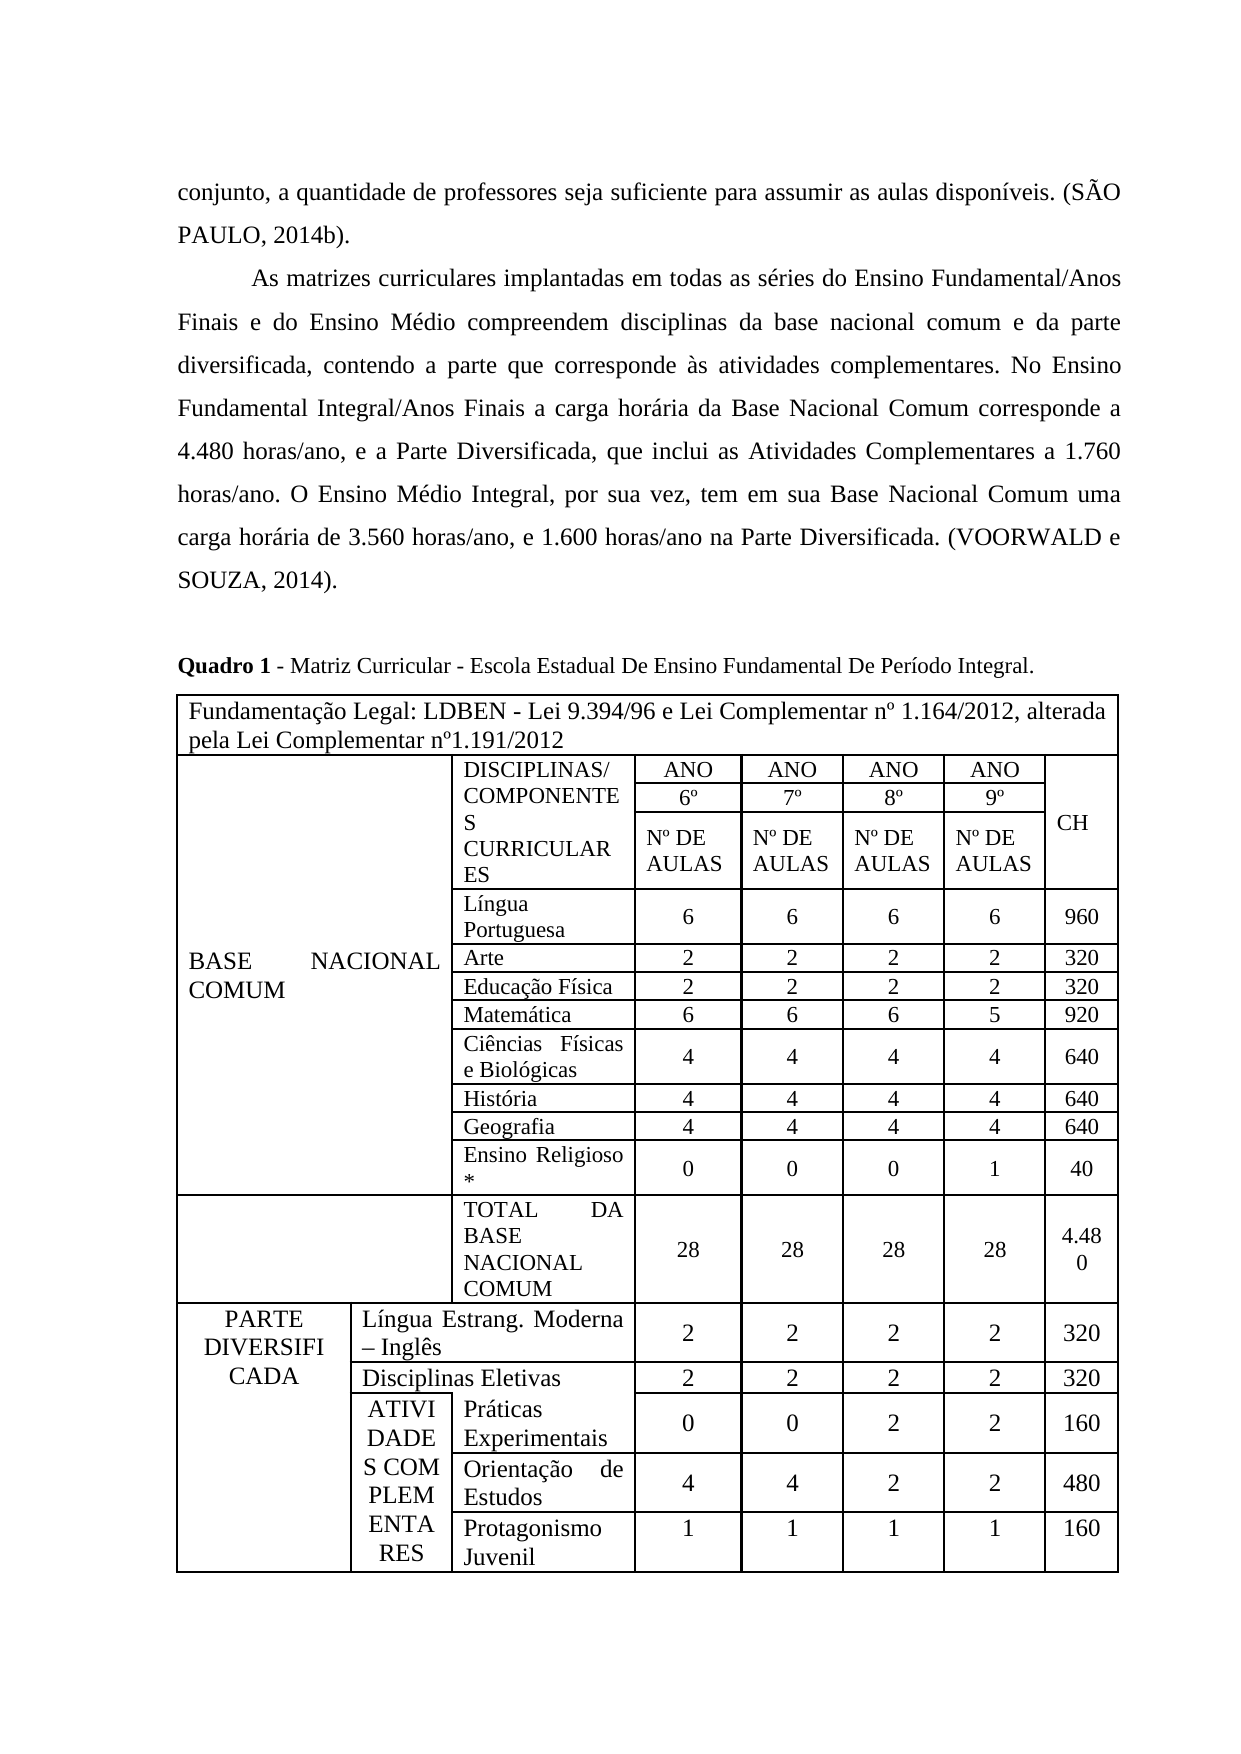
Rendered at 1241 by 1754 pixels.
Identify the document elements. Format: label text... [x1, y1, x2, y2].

table_cell ANO [743, 756, 842, 782]
table_cell 4 [636, 1085, 740, 1111]
table_cell 4 [945, 1113, 1044, 1139]
table_cell DISCIPLINAS/ COMPONENTES CURRICULARES [453, 756, 634, 888]
table_cell 4 [945, 1030, 1044, 1082]
table_cell 2 [945, 1363, 1044, 1392]
table_cell Ensino Religioso * [453, 1141, 634, 1194]
table_cell ANO [945, 756, 1044, 782]
table_cell TOTAL DA BASE NACIONAL COMUM [453, 1196, 634, 1302]
table_cell 4 [743, 1454, 842, 1511]
table_cell 160 [1046, 1394, 1117, 1452]
table_cell PARTE DIVERSIFICADA [178, 1304, 350, 1571]
table_cell 6º [636, 784, 740, 811]
table_cell 920 [1046, 1001, 1117, 1028]
table_cell 4 [636, 1113, 740, 1139]
table_cell 2 [636, 973, 740, 999]
table_cell 6 [636, 890, 740, 942]
table_cell 2 [844, 1454, 943, 1511]
table_cell CH [1046, 756, 1117, 888]
table_cell 1 [945, 1141, 1044, 1194]
table_cell 2 [743, 1363, 842, 1392]
table_cell 6 [743, 890, 842, 942]
table_cell 2 [636, 1363, 740, 1392]
table_cell 4 [844, 1085, 943, 1111]
table_cell BASE NACIONAL COMUM [178, 756, 451, 1194]
table_cell 2 [636, 1304, 740, 1361]
table_cell 8º [844, 784, 943, 811]
table_cell Geografia [453, 1113, 634, 1139]
table_cell Orientação de Estudos [453, 1454, 634, 1511]
table_cell ANO [844, 756, 943, 782]
table_cell 640 [1046, 1113, 1117, 1139]
table_cell 640 [1046, 1030, 1117, 1082]
table_cell 0 [743, 1141, 842, 1194]
table_cell [178, 1196, 451, 1302]
table_cell Ciências Físicas e Biológicas [453, 1030, 634, 1082]
table_cell 2 [743, 1304, 842, 1361]
table_cell 320 [1046, 1363, 1117, 1392]
table_cell 4 [844, 1113, 943, 1139]
table_cell 4 [743, 1030, 842, 1082]
table_cell 0 [844, 1141, 943, 1194]
table_cell 0 [636, 1141, 740, 1194]
table_cell 9º [945, 784, 1044, 811]
table_cell 6 [945, 890, 1044, 942]
table_cell Língua Estrang. Moderna – Inglês [352, 1304, 634, 1361]
table_cell 28 [743, 1196, 842, 1302]
table_cell 2 [945, 973, 1044, 999]
table_cell 5 [945, 1001, 1044, 1028]
table_cell 2 [844, 945, 943, 971]
table_cell 1 [743, 1513, 842, 1571]
table_cell História [453, 1085, 634, 1111]
table_cell 320 [1046, 1304, 1117, 1361]
table_cell 320 [1046, 945, 1117, 971]
table_cell 1 [844, 1513, 943, 1571]
table_cell 4.480 [1046, 1196, 1117, 1302]
table_cell Nº DE AULAS [636, 813, 740, 888]
table_cell 2 [636, 945, 740, 971]
table_cell 6 [636, 1001, 740, 1028]
table_cell 6 [743, 1001, 842, 1028]
table_cell 4 [636, 1454, 740, 1511]
table_cell 7º [743, 784, 842, 811]
table_cell 1 [636, 1513, 740, 1571]
table_header Fundamentação Legal: LDBEN - Lei 9.394/96 e Lei Complementar nº 1.164/2012, alterada pela Lei Complementar nº1.191/2012 [178, 696, 1117, 754]
list Quadro 1 - Matriz Curricular - Escola Estadual De Ensino Fundamental De Período Integral. [177, 652, 1122, 680]
table_cell 2 [743, 945, 842, 971]
table_cell 640 [1046, 1085, 1117, 1111]
table_cell 1 [945, 1513, 1044, 1571]
table_cell Educação Física [453, 973, 634, 999]
table_cell ANO [636, 756, 740, 782]
table_cell 28 [636, 1196, 740, 1302]
table_cell Protagonismo Juvenil [453, 1513, 634, 1571]
table_cell 2 [844, 1363, 943, 1392]
table_cell 28 [844, 1196, 943, 1302]
table_cell 4 [636, 1030, 740, 1082]
list As matrizes curriculares implantadas em todas as séries do Ensino Fundamental/Anos Finais e do Ensino Médio compreendem disciplinas da base nacional comum e da parte diversificada, contendo a parte que corresponde às atividades complementares. No Ensino Fundamental Integral/Anos Finais a carga horária da Base Nacional Comum corresponde a 4.480 horas/ano, e a Parte Diversificada, que inclui as Atividades Complementares a 1.760 horas/ano. O Ensino Médio Integral, por sua vez, tem em sua Base Nacional Comum uma carga horária de 3.560 horas/ano, e 1.600 horas/ano na Parte Diversificada. (VOORWALD e SOUZA, 2014). [177, 263, 1122, 594]
table_cell 28 [945, 1196, 1044, 1302]
table_cell 6 [844, 890, 943, 942]
table_cell 2 [945, 945, 1044, 971]
table_cell 4 [743, 1113, 842, 1139]
table_cell Nº DE AULAS [844, 813, 943, 888]
table_cell ATIVIDADES COMPLEMENTARES [352, 1394, 451, 1571]
table_cell 2 [945, 1394, 1044, 1452]
table_cell 2 [945, 1454, 1044, 1511]
table_cell 4 [945, 1085, 1044, 1111]
table_cell 2 [945, 1304, 1044, 1361]
table_cell 2 [844, 1304, 943, 1361]
table_cell 0 [743, 1394, 842, 1452]
table_cell 4 [743, 1085, 842, 1111]
table_cell 480 [1046, 1454, 1117, 1511]
table_cell 0 [636, 1394, 740, 1452]
table_cell Nº DE AULAS [945, 813, 1044, 888]
table_cell 960 [1046, 890, 1117, 942]
table_cell Nº DE AULAS [743, 813, 842, 888]
table_cell Arte [453, 945, 634, 971]
table_cell 40 [1046, 1141, 1117, 1194]
table_cell 4 [844, 1030, 943, 1082]
table_cell 2 [743, 973, 842, 999]
table_cell Disciplinas Eletivas [352, 1363, 634, 1392]
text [177, 177, 1122, 249]
table_cell 6 [844, 1001, 943, 1028]
table_cell 2 [844, 973, 943, 999]
table_cell 2 [844, 1394, 943, 1452]
table_cell 320 [1046, 973, 1117, 999]
table_cell Práticas Experimentais [453, 1392, 634, 1452]
table_cell 160 [1046, 1513, 1117, 1571]
table_cell Matemática [453, 1001, 634, 1028]
table_cell Língua Portuguesa [453, 890, 634, 942]
